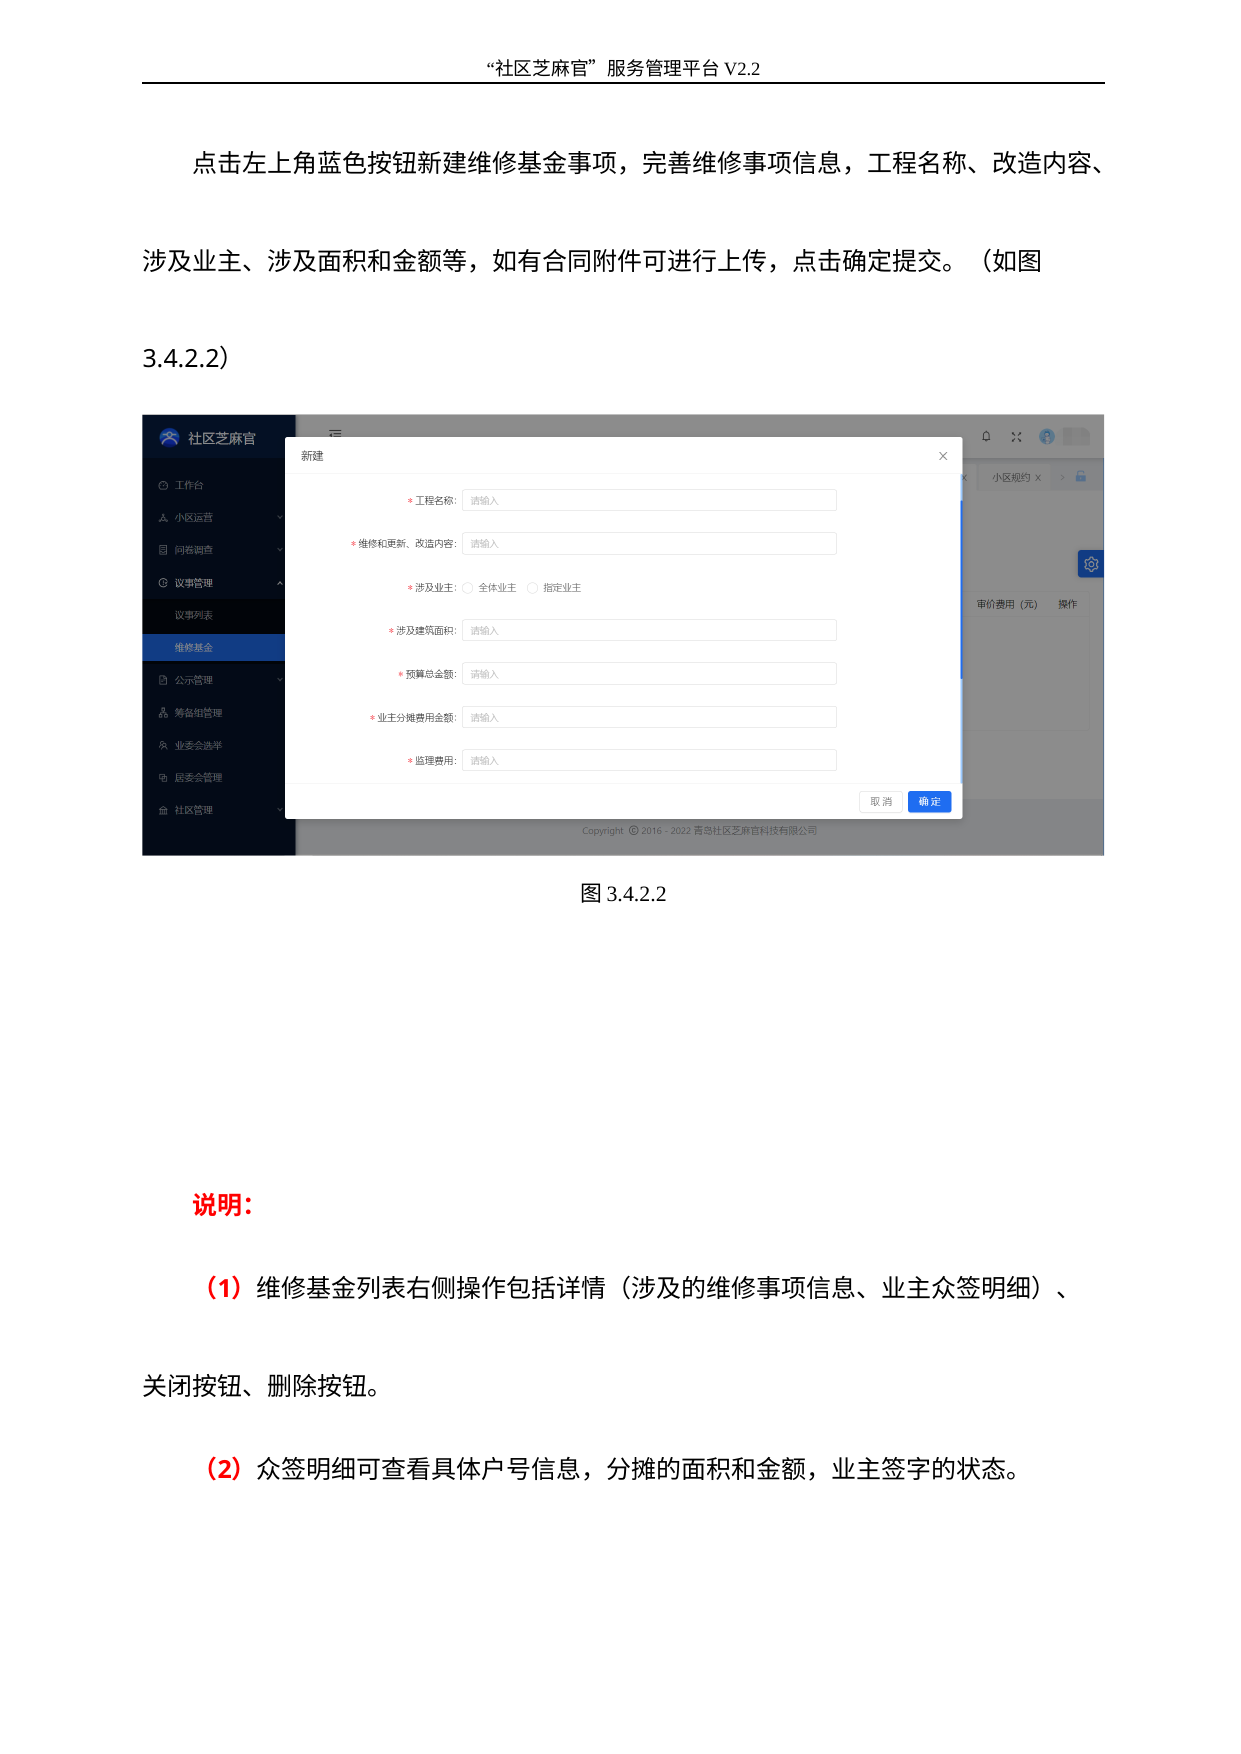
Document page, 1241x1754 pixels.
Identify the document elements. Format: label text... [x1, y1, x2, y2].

text （1）维修基金列表右侧操作包括详情（涉及的维修事项信息、业主众签明细）、关闭按钮、删除按钮。 [142, 1254, 1105, 1417]
text （2）众签明细可查看具体户号信息，分摊的面积和金额，业主签字的状态。 [142, 1435, 1105, 1500]
text 说明： [142, 1171, 1105, 1236]
text 点击左上角蓝色按钮新建维修基金事项，完善维修事项信息，工程名称、改造内容、涉及业主、涉及面积和金额等，如有合同附件可进行上传，点击确定提交。（如图3.4.2.2） [142, 129, 1105, 389]
text 图3.4.2.2 [142, 875, 1105, 908]
picture [142, 414, 1105, 856]
